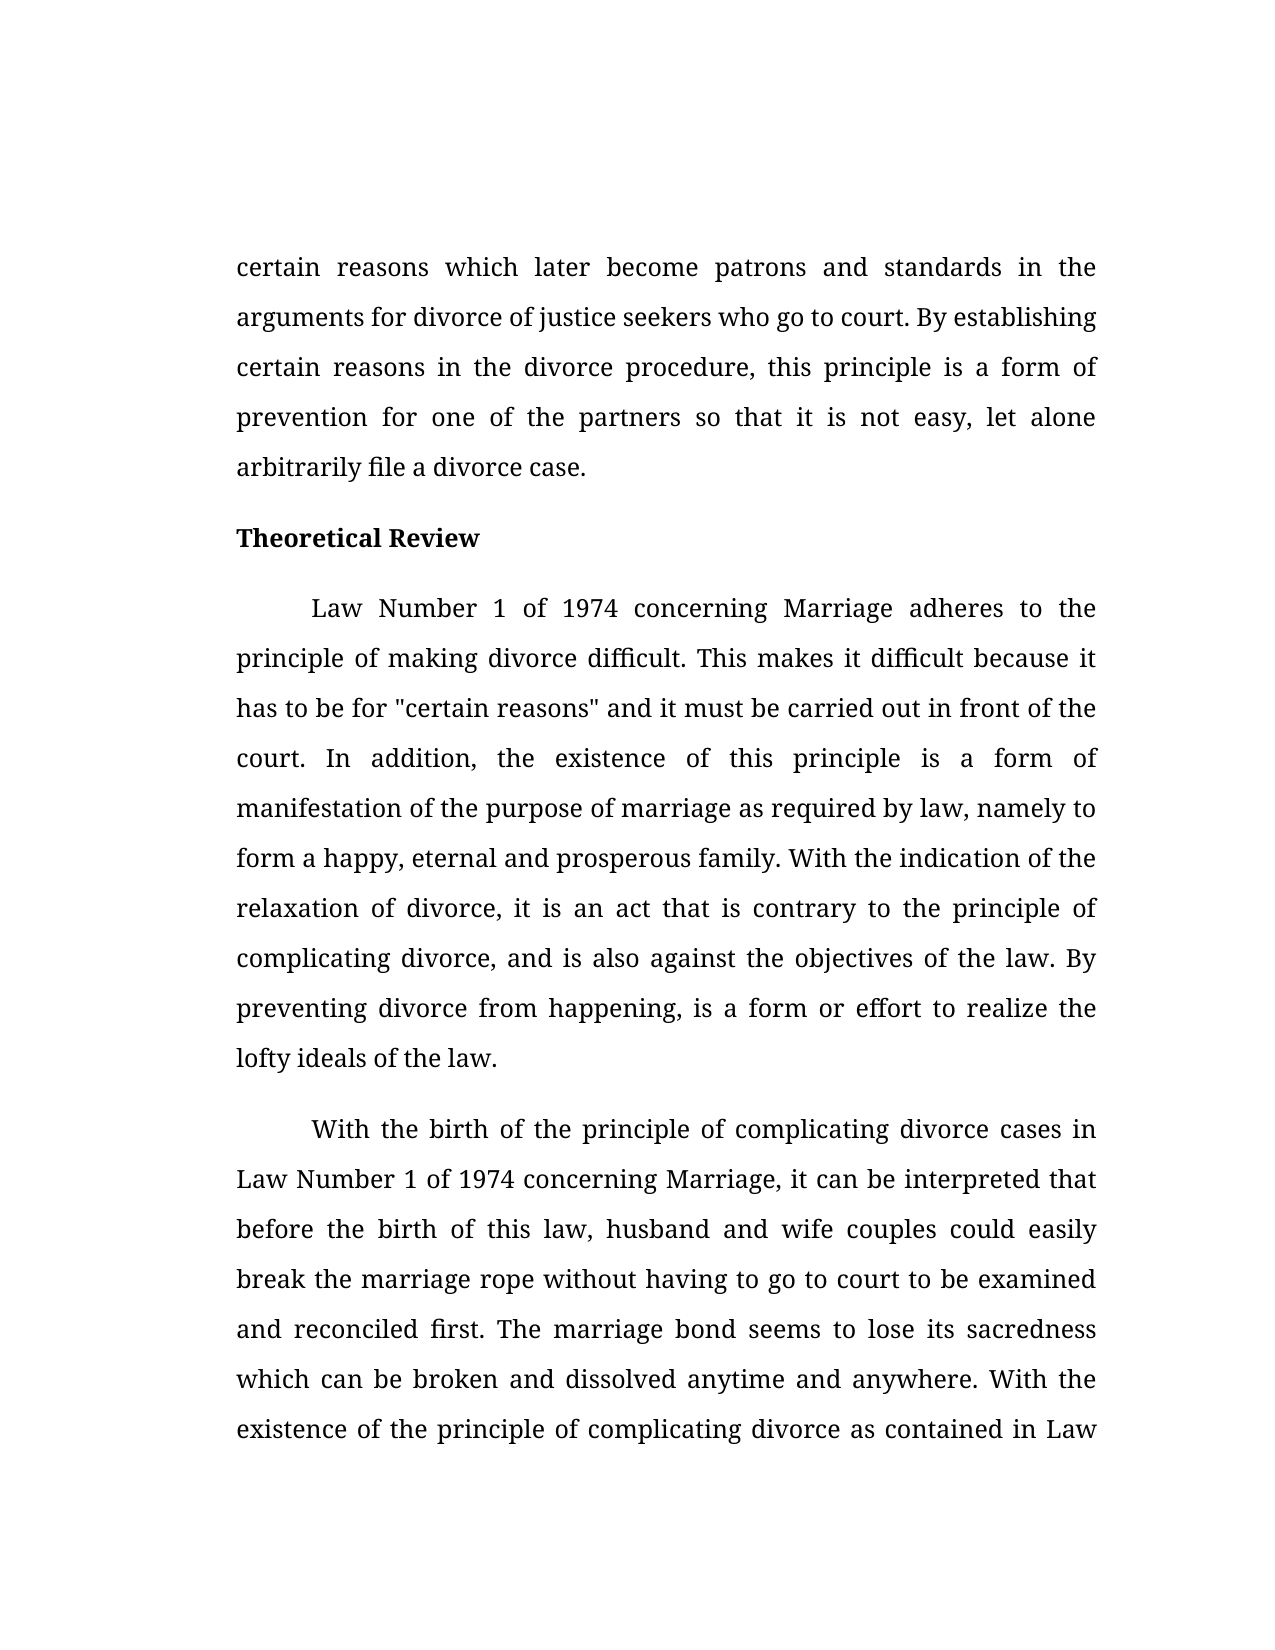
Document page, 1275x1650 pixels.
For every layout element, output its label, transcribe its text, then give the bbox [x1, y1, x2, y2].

text Theoretical Review [236, 507, 1098, 557]
text Law Number 1 of 1974 concerning Marriage adheres to the principle of making divorce difficult. This makes it difficult because it has to be for "certain reasons" and it must be carried out in front of the court. In addition, the existence of this principle is a form of manifestation of the purpose of marriage as required by law, namely to form a happy, eternal and prosperous family. With the indication of the relaxation of divorce, it is an act that is contrary to the principle of complicating divorce, and is also against the objectives of the law. By preventing divorce from happening, is a form or effort to realize the lofty ideals of the law. [236, 578, 1098, 1078]
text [236, 1099, 1098, 1449]
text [236, 236, 1098, 486]
